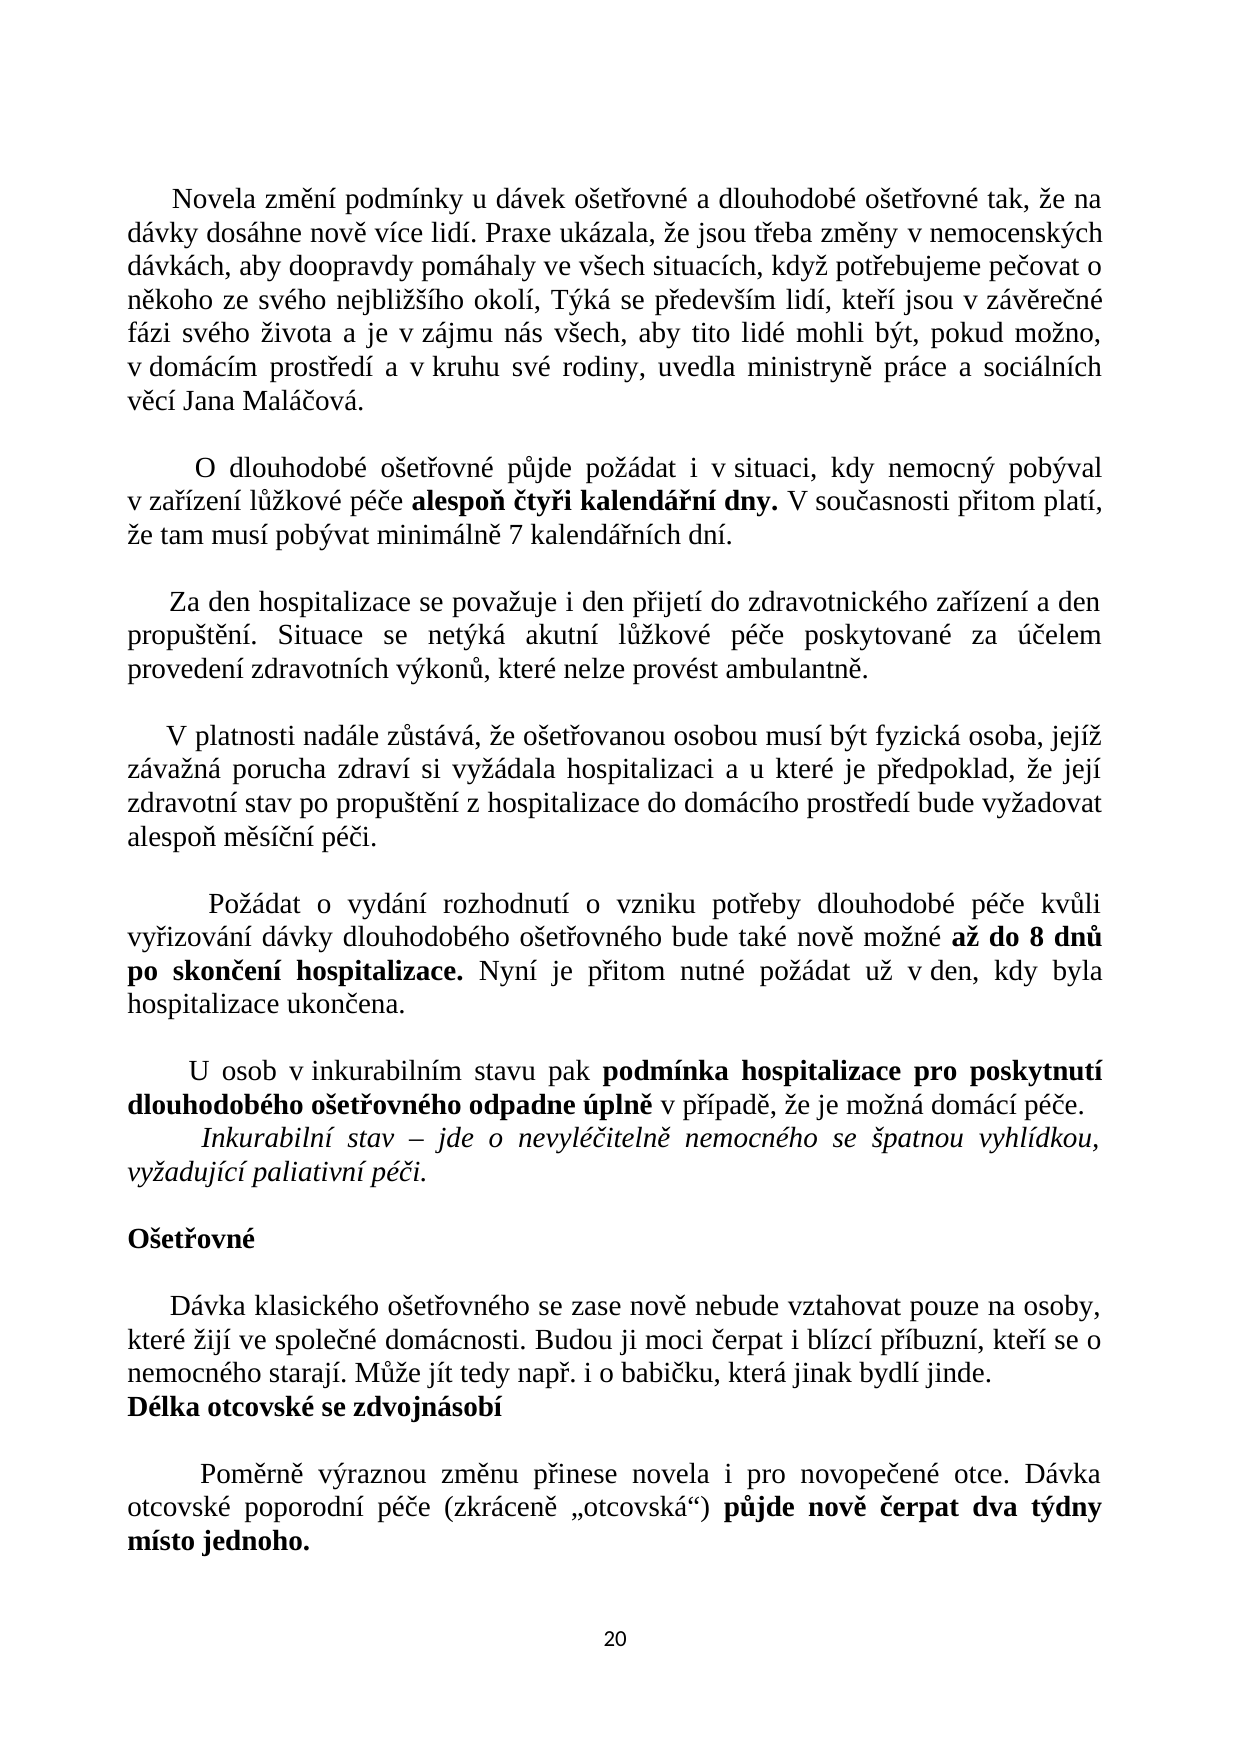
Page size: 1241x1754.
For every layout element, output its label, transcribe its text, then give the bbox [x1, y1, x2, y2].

text Novela změní podmínky u dávek ošetřovné a dlouhodobé ošetřovné tak, že na dávky dosáhne nově více lidí. Praxe ukázala, že jsou třeba změny v nemocenských dávkách, aby doopravdy pomáhaly ve všech situacích, když potřebujeme pečovat o někoho ze svého nejbližšího okolí, Týká se především lidí, kteří jsou v závěrečné fázi svého života a je v zájmu nás všech, aby tito lidé mohli být, pokud možno, v domácím prostředí a v kruhu své rodiny, uvedla ministryně práce a sociálních věcí Jana Maláčová. [127, 181, 1103, 416]
text O dlouhodobé ošetřovné půjde požádat i v situaci, kdy nemocný pobýval v zařízení lůžkové péče alespoň čtyři kalendářní dny. V současnosti přitom platí, že tam musí pobývat minimálně 7 kalendářních dní. [127, 450, 1103, 550]
text Za den hospitalizace se považuje i den přijetí do zdravotnického zařízení a den propuštění. Situace se netýká akutní lůžkové péče poskytované za účelem provedení zdravotních výkonů, které nelze provést ambulantně. [127, 584, 1103, 684]
text Ošetřovné [127, 1221, 1103, 1255]
text Dávka klasického ošetřovného se zase nově nebude vztahovat pouze na osoby, které žijí ve společné domácnosti. Budou ji moci čerpat i blízcí příbuzní, kteří se o nemocného starají. Může jít tedy např. i o babičku, která jinak bydlí jinde. [127, 1288, 1103, 1389]
text V platnosti nadále zůstává, že ošetřovanou osobou musí být fyzická osoba, jejíž závažná porucha zdraví si vyžádala hospitalizaci a u které je předpoklad, že její zdravotní stav po propuštění z hospitalizace do domácího prostředí bude vyžadovat alespoň měsíční péči. [127, 718, 1103, 852]
text Poměrně výraznou změnu přinese novela i pro novopečené otce. Dávka otcovské poporodní péče (zkráceně „otcovská“) půjde nově čerpat dva týdny místo jednoho. [127, 1456, 1103, 1557]
text Požádat o vydání rozhodnutí o vzniku potřeby dlouhodobé péče kvůli vyřizování dávky dlouhodobého ošetřovného bude také nově možné až do 8 dnů po skončení hospitalizace. Nyní je přitom nutné požádat už v den, kdy byla hospitalizace ukončena. [127, 886, 1103, 1020]
text U osob v inkurabilním stavu pak podmínka hospitalizace pro poskytnutí dlouhodobého ošetřovného odpadne úplně v případě, že je možná domácí péče. [127, 1053, 1103, 1121]
text Inkurabilní stav – jde o nevyléčitelně nemocného se špatnou vyhlídkou, vyžadující paliativní péči. [127, 1121, 1103, 1188]
text Délka otcovské se zdvojnásobí [127, 1389, 1103, 1422]
